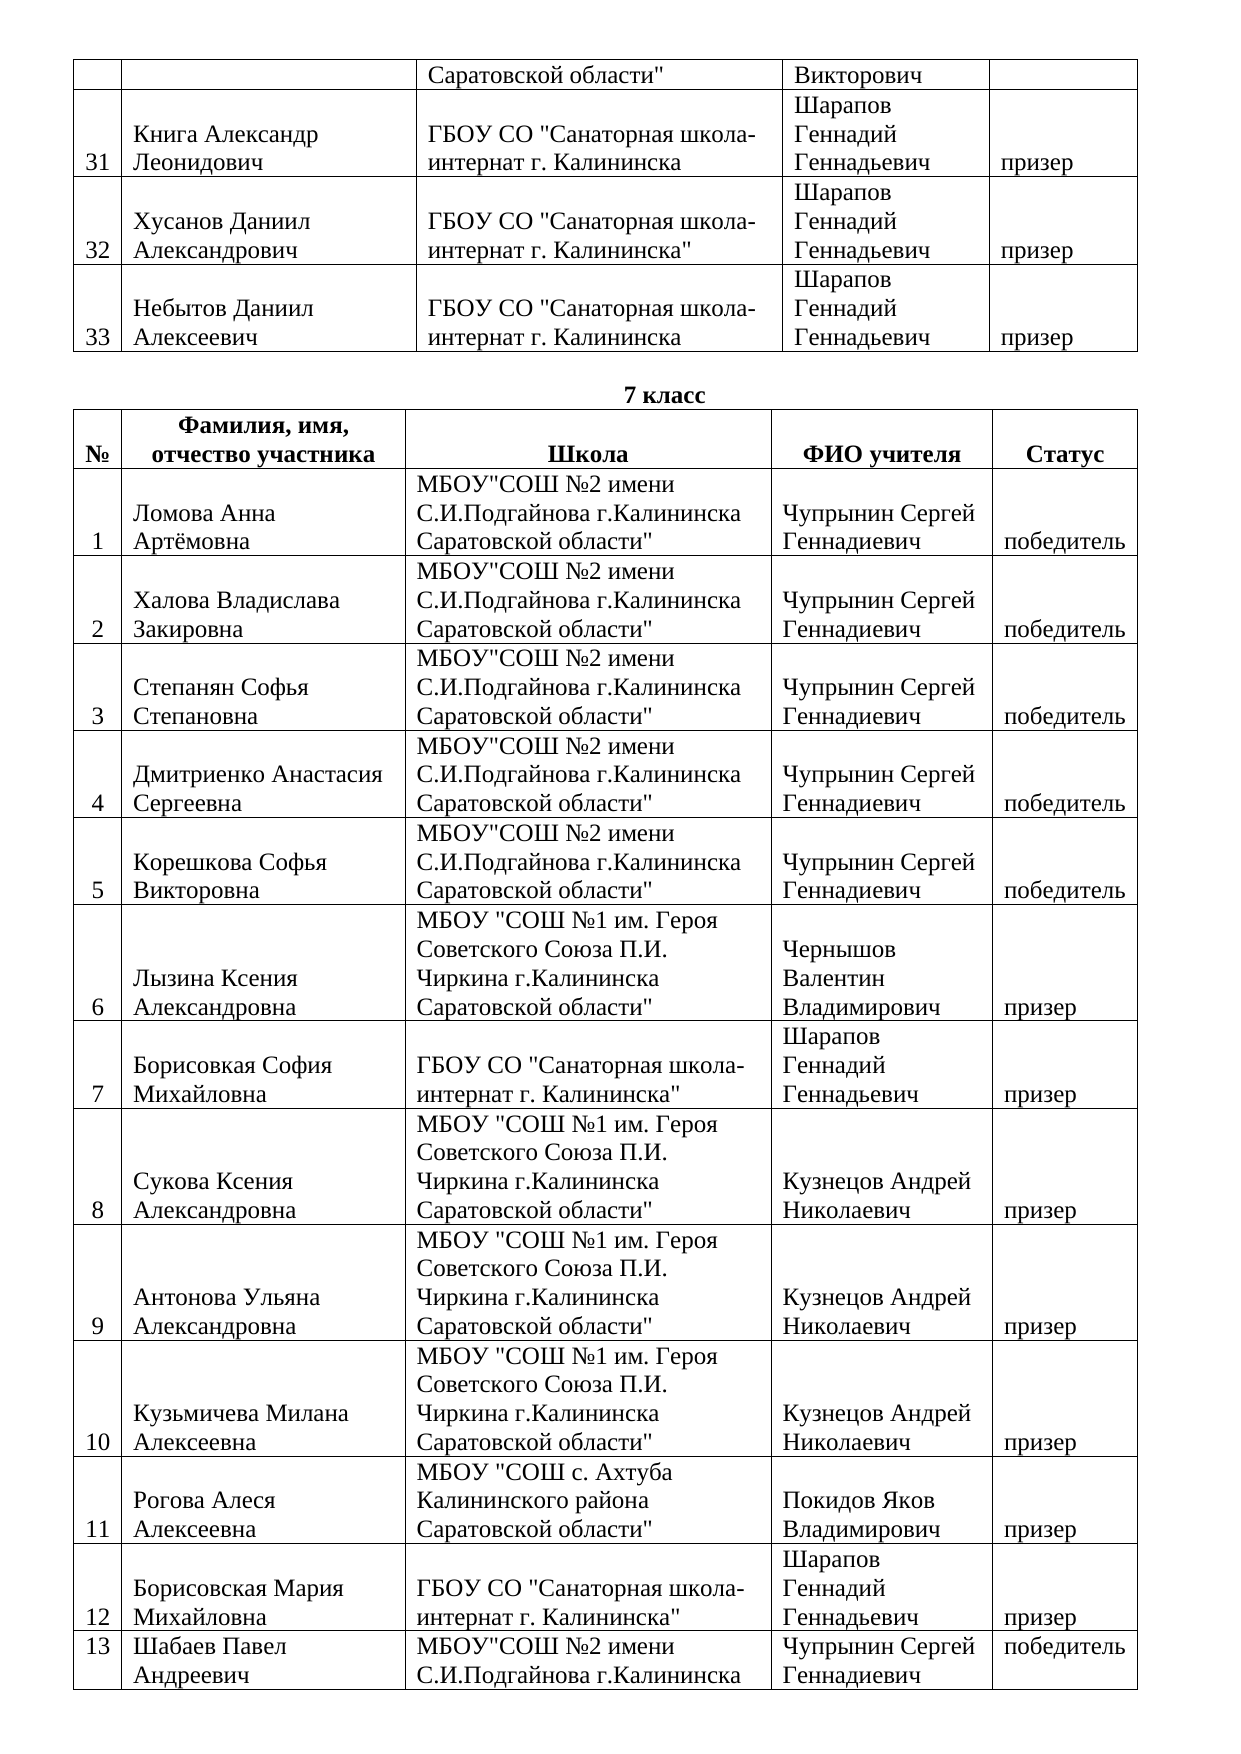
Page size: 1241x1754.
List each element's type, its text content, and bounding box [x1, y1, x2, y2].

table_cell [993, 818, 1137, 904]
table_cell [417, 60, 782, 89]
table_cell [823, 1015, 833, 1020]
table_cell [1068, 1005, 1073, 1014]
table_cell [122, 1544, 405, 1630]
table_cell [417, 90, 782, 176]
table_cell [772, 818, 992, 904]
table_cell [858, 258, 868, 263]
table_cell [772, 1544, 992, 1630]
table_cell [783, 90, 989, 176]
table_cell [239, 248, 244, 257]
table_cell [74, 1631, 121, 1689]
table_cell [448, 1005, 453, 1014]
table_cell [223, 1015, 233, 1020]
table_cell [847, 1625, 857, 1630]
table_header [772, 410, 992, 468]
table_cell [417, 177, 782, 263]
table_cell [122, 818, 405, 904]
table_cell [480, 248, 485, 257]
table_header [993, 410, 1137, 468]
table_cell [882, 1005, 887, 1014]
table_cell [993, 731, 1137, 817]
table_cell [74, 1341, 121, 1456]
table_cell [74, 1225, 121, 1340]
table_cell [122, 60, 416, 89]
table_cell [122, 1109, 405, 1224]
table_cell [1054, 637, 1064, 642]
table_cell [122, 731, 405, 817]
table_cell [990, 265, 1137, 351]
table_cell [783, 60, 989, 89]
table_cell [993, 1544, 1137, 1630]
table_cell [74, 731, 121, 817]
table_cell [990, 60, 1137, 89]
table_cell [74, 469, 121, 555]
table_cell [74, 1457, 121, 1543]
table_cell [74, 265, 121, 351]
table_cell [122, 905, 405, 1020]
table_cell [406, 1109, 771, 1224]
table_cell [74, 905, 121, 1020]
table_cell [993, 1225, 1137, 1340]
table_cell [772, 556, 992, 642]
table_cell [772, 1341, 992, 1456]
text 7 класс [148, 381, 1181, 409]
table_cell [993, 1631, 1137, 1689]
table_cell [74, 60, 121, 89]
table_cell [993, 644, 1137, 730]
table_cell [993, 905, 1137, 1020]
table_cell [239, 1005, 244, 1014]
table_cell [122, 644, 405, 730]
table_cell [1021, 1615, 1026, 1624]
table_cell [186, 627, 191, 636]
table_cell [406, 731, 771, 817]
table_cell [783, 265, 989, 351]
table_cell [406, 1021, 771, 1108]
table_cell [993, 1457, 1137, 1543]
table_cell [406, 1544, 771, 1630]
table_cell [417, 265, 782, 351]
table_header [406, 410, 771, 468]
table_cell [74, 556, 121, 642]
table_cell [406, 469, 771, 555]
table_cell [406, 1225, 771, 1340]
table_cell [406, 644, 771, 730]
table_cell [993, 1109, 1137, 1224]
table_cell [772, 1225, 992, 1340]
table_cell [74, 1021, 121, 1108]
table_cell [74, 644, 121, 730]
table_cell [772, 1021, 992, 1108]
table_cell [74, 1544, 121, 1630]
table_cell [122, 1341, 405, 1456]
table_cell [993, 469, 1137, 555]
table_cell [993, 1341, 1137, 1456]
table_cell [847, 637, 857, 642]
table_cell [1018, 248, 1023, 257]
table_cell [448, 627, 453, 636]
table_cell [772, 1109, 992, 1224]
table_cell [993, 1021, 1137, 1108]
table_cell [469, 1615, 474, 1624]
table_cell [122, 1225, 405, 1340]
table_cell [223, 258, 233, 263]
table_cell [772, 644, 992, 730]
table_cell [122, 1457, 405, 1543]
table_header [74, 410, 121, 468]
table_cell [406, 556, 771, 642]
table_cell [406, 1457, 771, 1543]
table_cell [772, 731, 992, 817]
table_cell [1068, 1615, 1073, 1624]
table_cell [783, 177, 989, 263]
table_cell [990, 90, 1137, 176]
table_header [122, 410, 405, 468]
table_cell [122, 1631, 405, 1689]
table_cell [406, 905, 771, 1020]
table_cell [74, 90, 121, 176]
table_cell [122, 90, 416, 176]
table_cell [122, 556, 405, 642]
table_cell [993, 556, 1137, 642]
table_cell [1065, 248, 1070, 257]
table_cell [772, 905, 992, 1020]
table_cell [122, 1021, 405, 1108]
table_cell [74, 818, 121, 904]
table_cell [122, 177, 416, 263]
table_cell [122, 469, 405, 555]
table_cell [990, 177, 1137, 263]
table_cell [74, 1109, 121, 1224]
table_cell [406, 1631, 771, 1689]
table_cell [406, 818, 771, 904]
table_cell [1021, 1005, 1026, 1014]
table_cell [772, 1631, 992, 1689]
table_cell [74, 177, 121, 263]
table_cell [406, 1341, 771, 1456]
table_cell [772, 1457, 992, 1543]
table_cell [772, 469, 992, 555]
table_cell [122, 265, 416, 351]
